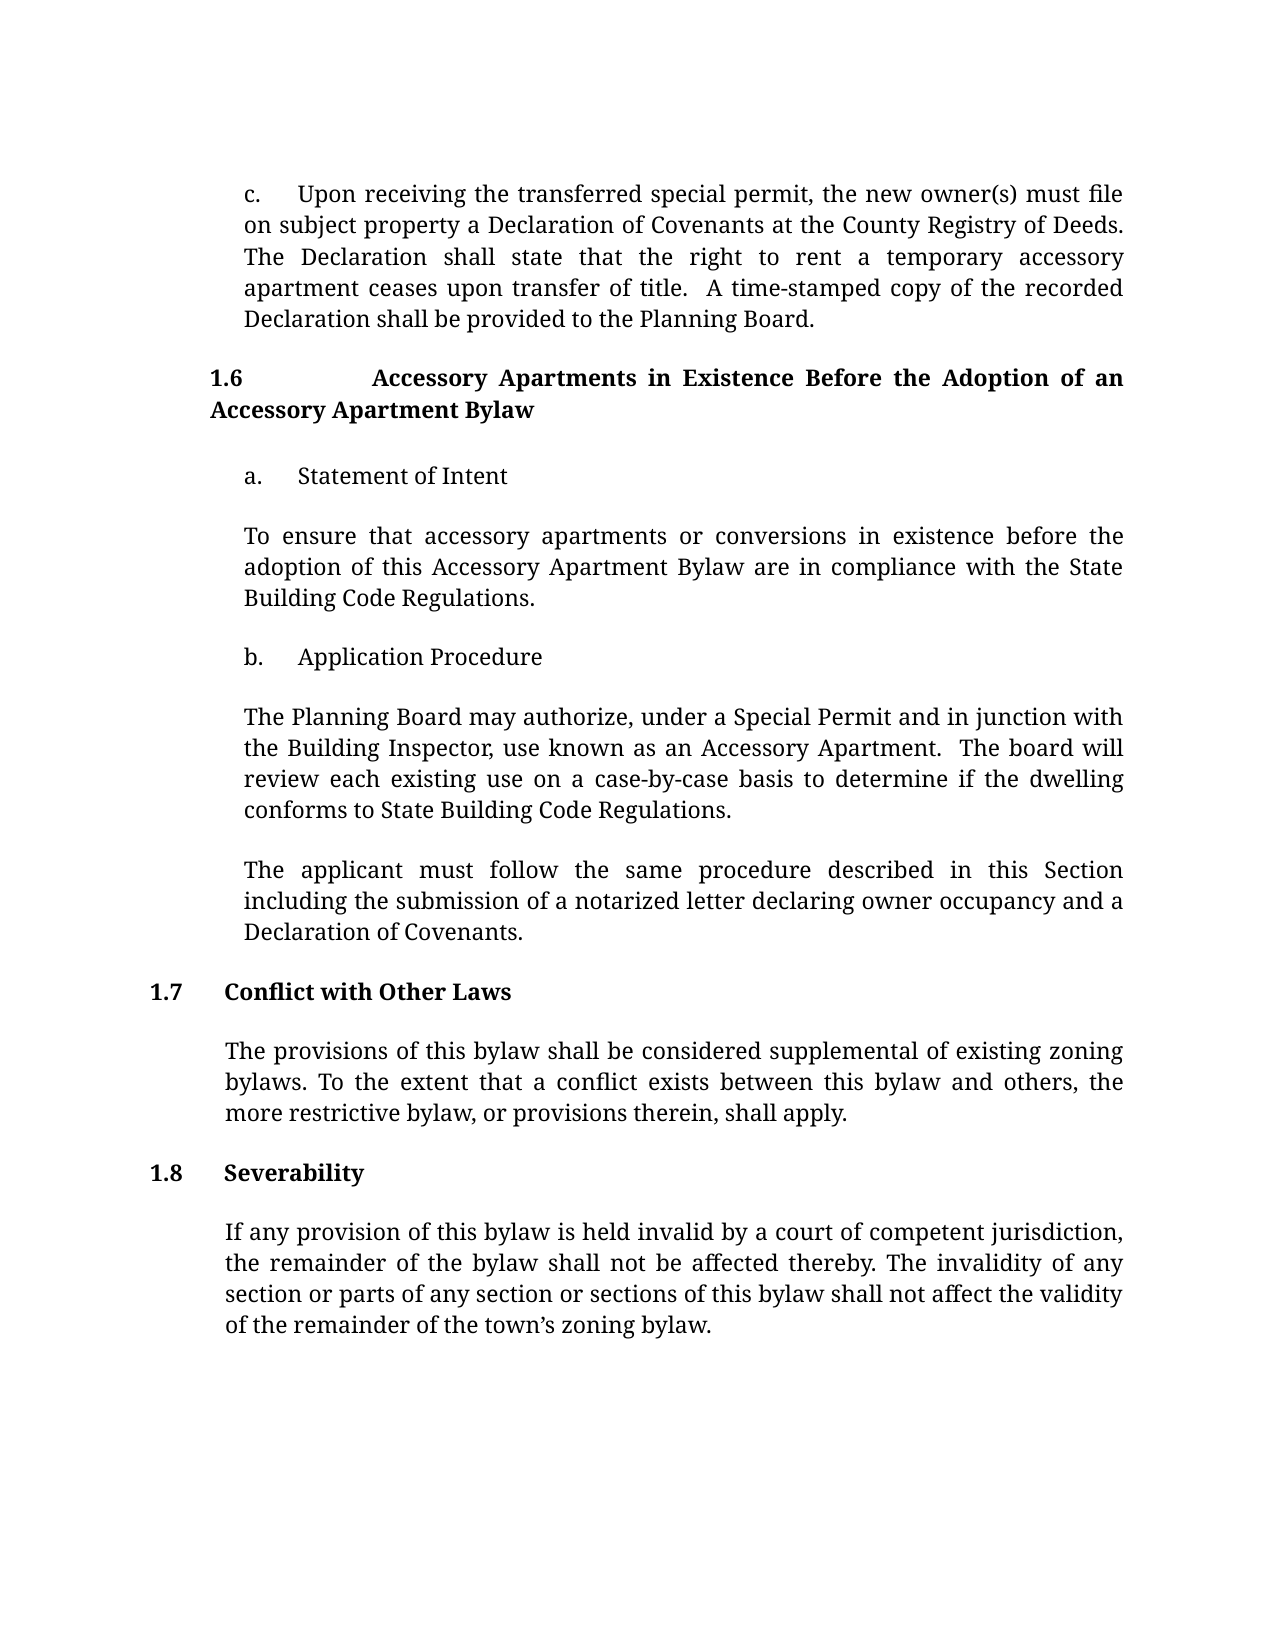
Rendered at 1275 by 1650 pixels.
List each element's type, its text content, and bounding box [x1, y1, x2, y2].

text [244, 150, 1125, 212]
text The Planning Board may authorize, under a Special Permit and in junction with the Building Inspector, use known as an Accessory Apartment. The board will review each existing use on a case-by-case basis to determine if the dwelling conforms to State Building Code Regulations. [244, 767, 1125, 892]
text b. Application Procedure [244, 707, 1125, 739]
text To ensure that accessory apartments or conversions in existence before the adoption of this Accessory Apartment Bylaw are in compliance with the State Building Code Regulations. [244, 585, 1125, 679]
text The applicant must follow the same procedure described in this Section including the submission of a notarized letter declaring owner occupancy and a Declaration of Covenants. [244, 921, 1125, 1015]
text The provisions of this bylaw shall be considered supplemental of existing zoning bylaws. To the extent that a conflict exists between this bylaw and others, the more restrictive bylaw, or provisions therein, shall apply. [225, 1104, 1125, 1197]
text 1.6 Accessory Apartments in Existence Before the Adoption of an Accessory Apartment Bylaw [210, 426, 1125, 489]
text c. Upon receiving the transferred special permit, the new owner(s) must file on subject property a Declaration of Covenants at the County Registry of Deeds. The Declaration shall state that the right to rent a temporary accessory apartment ceases upon transfer of title. A time-stamped copy of the recorded Declaration shall be provided to the Planning Board. [244, 241, 1125, 397]
text a. Statement of Intent [244, 525, 1125, 556]
text If any provision of this bylaw is held invalid by a court of competent jurisdiction, the remainder of the bylaw shall not be affected thereby. The invalidity of any section or parts of any section or sections of this bylaw shall not affect the validity of the remainder of the town’s zoning bylaw. [225, 1286, 1125, 1411]
text 1.8 Severability [150, 1226, 1125, 1257]
text 1.7 Conflict with Other Laws [150, 1044, 1125, 1075]
